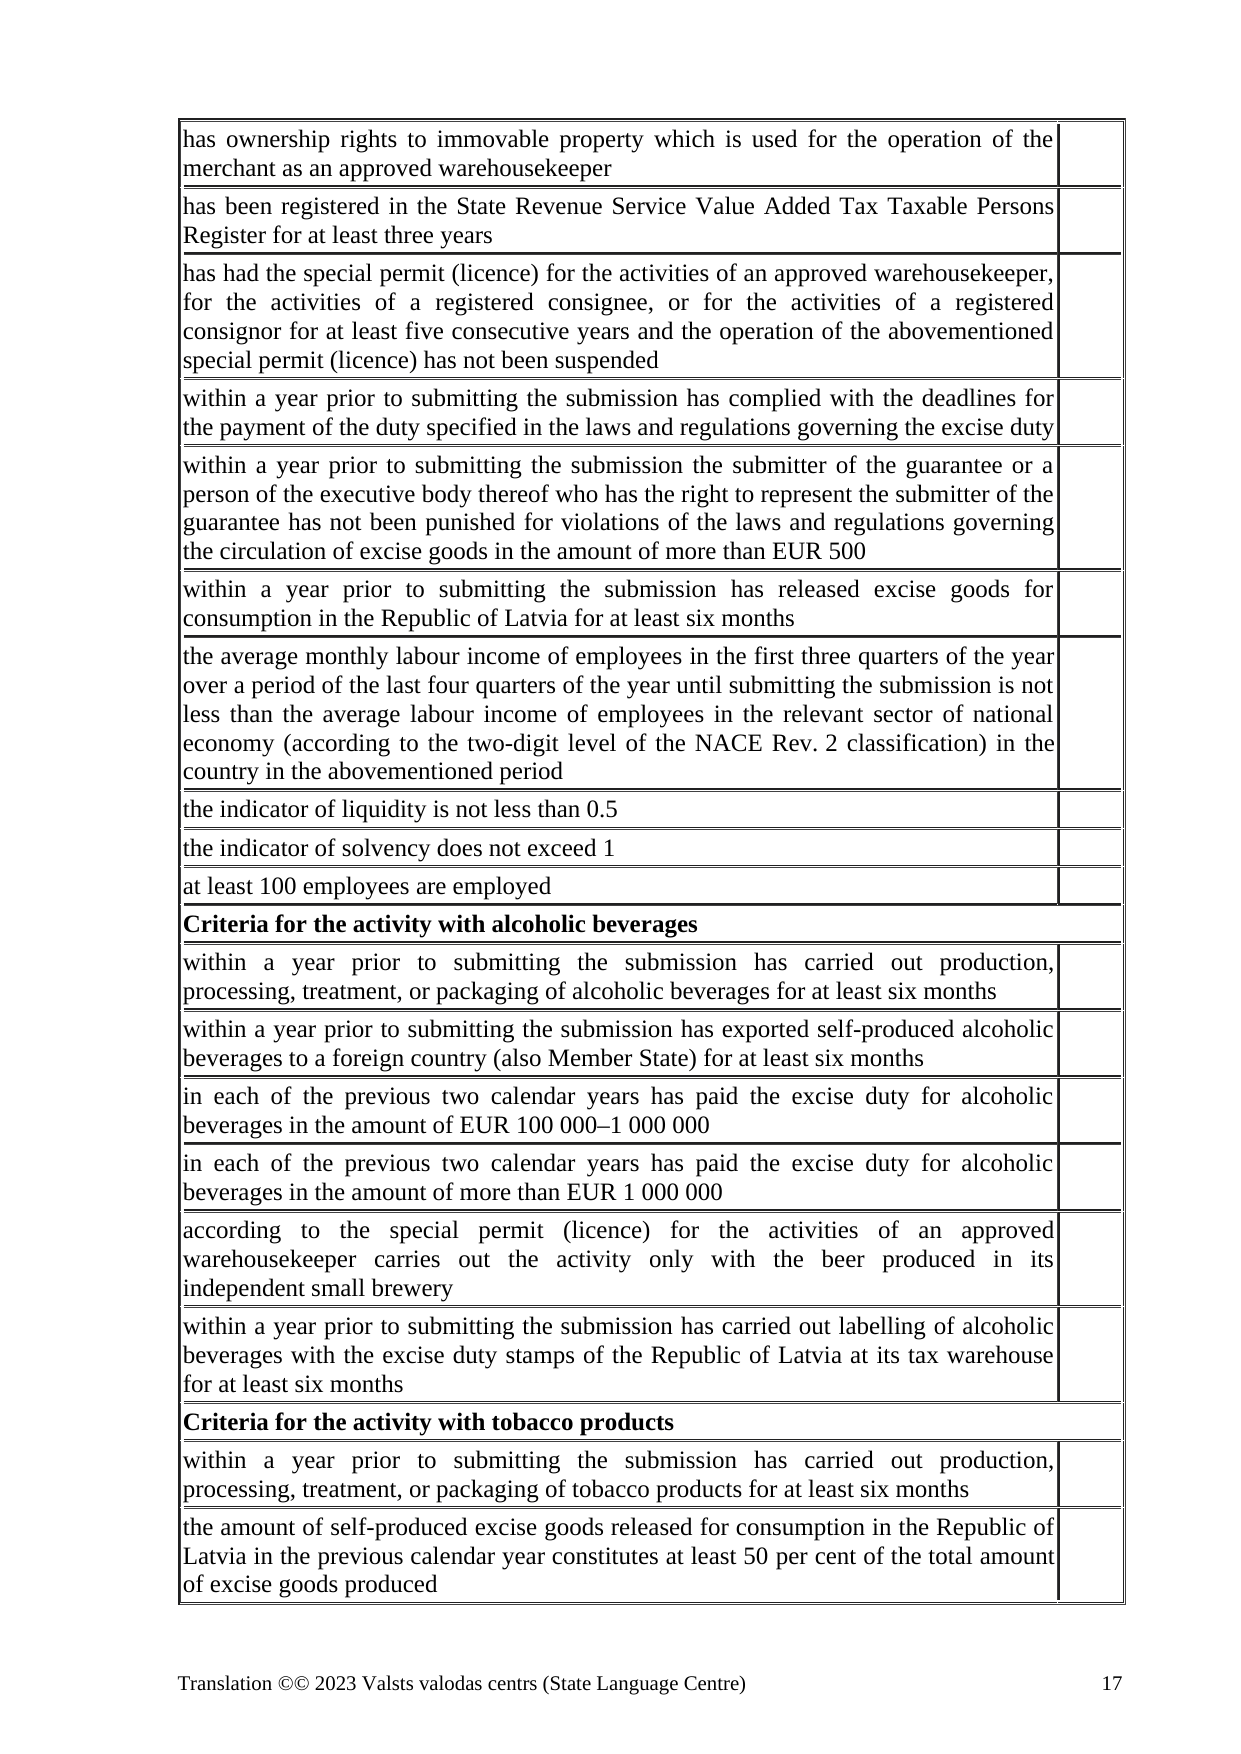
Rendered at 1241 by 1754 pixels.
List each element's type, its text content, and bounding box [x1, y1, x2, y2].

table_cell has ownership rights to immovable property which is used for the operation of the merchant as an approved warehousekeeper [181, 120, 1058, 185]
table_cell [1060, 252, 1123, 377]
table_cell [1058, 377, 1124, 443]
table_cell [1058, 122, 1123, 185]
table_cell [1060, 635, 1123, 788]
table_cell in each of the previous two calendar years has paid the excise duty for alcoholic beverages in the amount of EUR 100 000–1 000 000 [181, 1075, 1057, 1142]
table_cell within a year prior to submitting the submission has carried out production, processing, treatment, or packaging of alcoholic beverages for at least six months [181, 941, 1057, 1008]
table_cell within a year prior to submitting the submission has carried out production, processing, treatment, or packaging of tobacco products for at least six months [180, 1439, 1058, 1506]
table_cell [1060, 1209, 1123, 1305]
table_cell within a year prior to submitting the submission has carried out labelling of alcoholic beverages with the excise duty stamps of the Republic of Latvia at its tax warehouse for at least six months [180, 1305, 1058, 1401]
table_cell has been registered in the State Revenue Service Value Added Tax Taxable Persons Register for at least three years [181, 185, 1057, 252]
table_cell [1058, 1439, 1124, 1506]
table_cell [1060, 941, 1123, 1008]
table_cell in each of the previous two calendar years has paid the excise duty for alcoholic beverages in the amount of more than EUR 1 000 000 [181, 1142, 1057, 1209]
table_cell the indicator of solvency does not exceed 1 [181, 826, 1057, 865]
table_cell according to the special permit (licence) for the activities of an approved warehousekeeper carries out the activity only with the beer produced in its independent small brewery [181, 1209, 1057, 1305]
table_cell within a year prior to submitting the submission the submitter of the guarantee or a person of the executive body thereof who has the right to represent the submitter of the guarantee has not been punished for violations of the laws and regulations governing the circulation of excise goods in the amount of more than EUR 500 [181, 444, 1057, 568]
table_cell [1060, 1142, 1123, 1209]
table_cell [1060, 826, 1123, 865]
table_cell [1060, 185, 1123, 252]
table_cell [1058, 865, 1124, 903]
table_cell the average monthly labour income of employees in the first three quarters of the year over a period of the last four quarters of the year until submitting the submission is not less than the average labour income of employees in the relevant sector of national economy (according to the two-digit level of the NACE Rev. 2 classification) in the country in the abovementioned period [181, 635, 1057, 788]
table_cell Criteria for the activity with tobacco products [180, 1401, 1124, 1439]
table_cell [1058, 1305, 1124, 1401]
table_cell the indicator of liquidity is not less than 0.5 [181, 788, 1057, 826]
table_cell the amount of self-produced excise goods released for consumption in the Republic of Latvia in the previous calendar year constitutes at least 50 per cent of the total amount of excise goods produced [180, 1506, 1058, 1601]
table_cell [1060, 568, 1123, 635]
table_cell [1060, 1075, 1123, 1142]
table_cell [1058, 1506, 1124, 1601]
table_cell within a year prior to submitting the submission has exported self-produced alcoholic beverages to a foreign country (also Member State) for at least six months [181, 1008, 1057, 1075]
table_cell within a year prior to submitting the submission has released excise goods for consumption in the Republic of Latvia for at least six months [181, 568, 1057, 635]
table_cell has had the special permit (licence) for the activities of an approved warehousekeeper, for the activities of a registered consignee, or for the activities of a registered consignor for at least five consecutive years and the operation of the abovementioned special permit (licence) has not been suspended [181, 252, 1057, 377]
table_cell [1060, 444, 1123, 568]
table_cell within a year prior to submitting the submission has complied with the deadlines for the payment of the duty specified in the laws and regulations governing the excise duty [180, 377, 1058, 443]
table_cell Criteria for the activity with alcoholic beverages [180, 903, 1124, 941]
table_cell [1060, 788, 1123, 826]
table_cell [1060, 1008, 1123, 1075]
table_cell at least 100 employees are employed [180, 865, 1058, 903]
